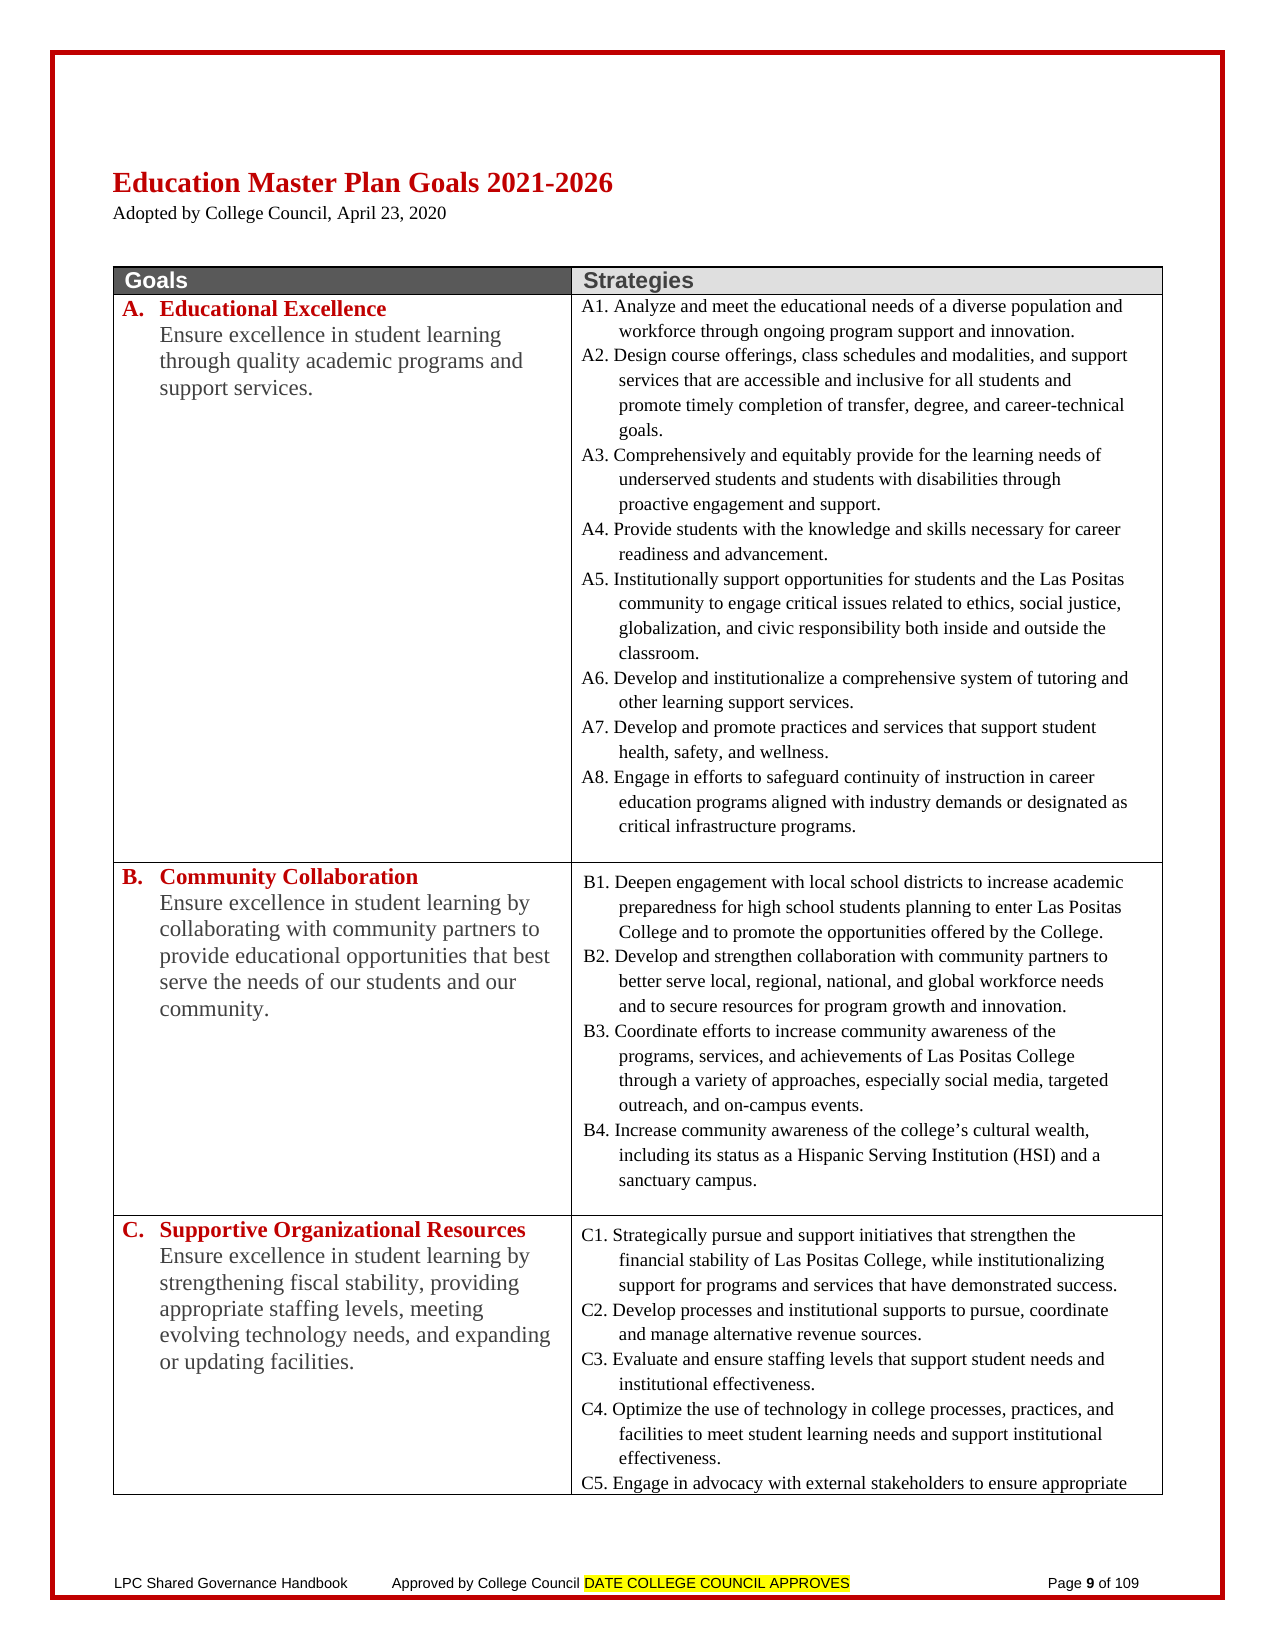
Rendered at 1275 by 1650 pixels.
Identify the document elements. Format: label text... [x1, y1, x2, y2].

table_header Goals [114, 268, 571, 294]
table_header Strategies [572, 268, 1162, 294]
table_cell A1. Analyze and meet the educational needs of a diverse population and workforce through ongoing program support and innovation. A2. Design course offerings, class schedules and modalities, and support services that are accessible and inclusive for all students and promote timely completion of transfer, degree, and career-technical goals. A3. Comprehensively and equitably provide for the learning needs of underserved students and students with disabilities through proactive engagement and support. A4. Provide students with the knowledge and skills necessary for career readiness and advancement. A5. Institutionally support opportunities for students and the Las Positas community to engage critical issues related to ethics, social justice, globalization, and civic responsibility both inside and outside the classroom. A6. Develop and institutionalize a comprehensive system of tutoring and other learning support services. A7. Develop and promote practices and services that support student health, safety, and wellness. A8. Engage in efforts to safeguard continuity of instruction in career education programs aligned with industry demands or designated as critical infrastructure programs. [572, 295, 1162, 862]
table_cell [114, 1216, 571, 1494]
table_cell Community Collaboration Ensure excellence in student learning by collaborating with community partners to provide educational opportunities that best serve the needs of our students and our community. [114, 863, 571, 1215]
subtitle Education Master Plan Goals 2021-2026 [112, 166, 1162, 199]
table_cell B1. Deepen engagement with local school districts to increase academic preparedness for high school students planning to enter Las Positas College and to promote the opportunities offered by the College. B2. Develop and strengthen collaboration with community partners to better serve local, regional, national, and global workforce needs and to secure resources for program growth and innovation. B3. Coordinate efforts to increase community awareness of the programs, services, and achievements of Las Positas College through a variety of approaches, especially social media, targeted outreach, and on-campus events. B4. Increase community awareness of the college’s cultural wealth, including its status as a Hispanic Serving Institution (HSI) and a sanctuary campus. [572, 863, 1162, 1215]
table_cell Educational Excellence Ensure excellence in student learning through quality academic programs and support services. [114, 295, 571, 862]
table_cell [572, 1216, 1162, 1494]
text Adopted by College Council, April 23, 2020 [112, 202, 1162, 223]
